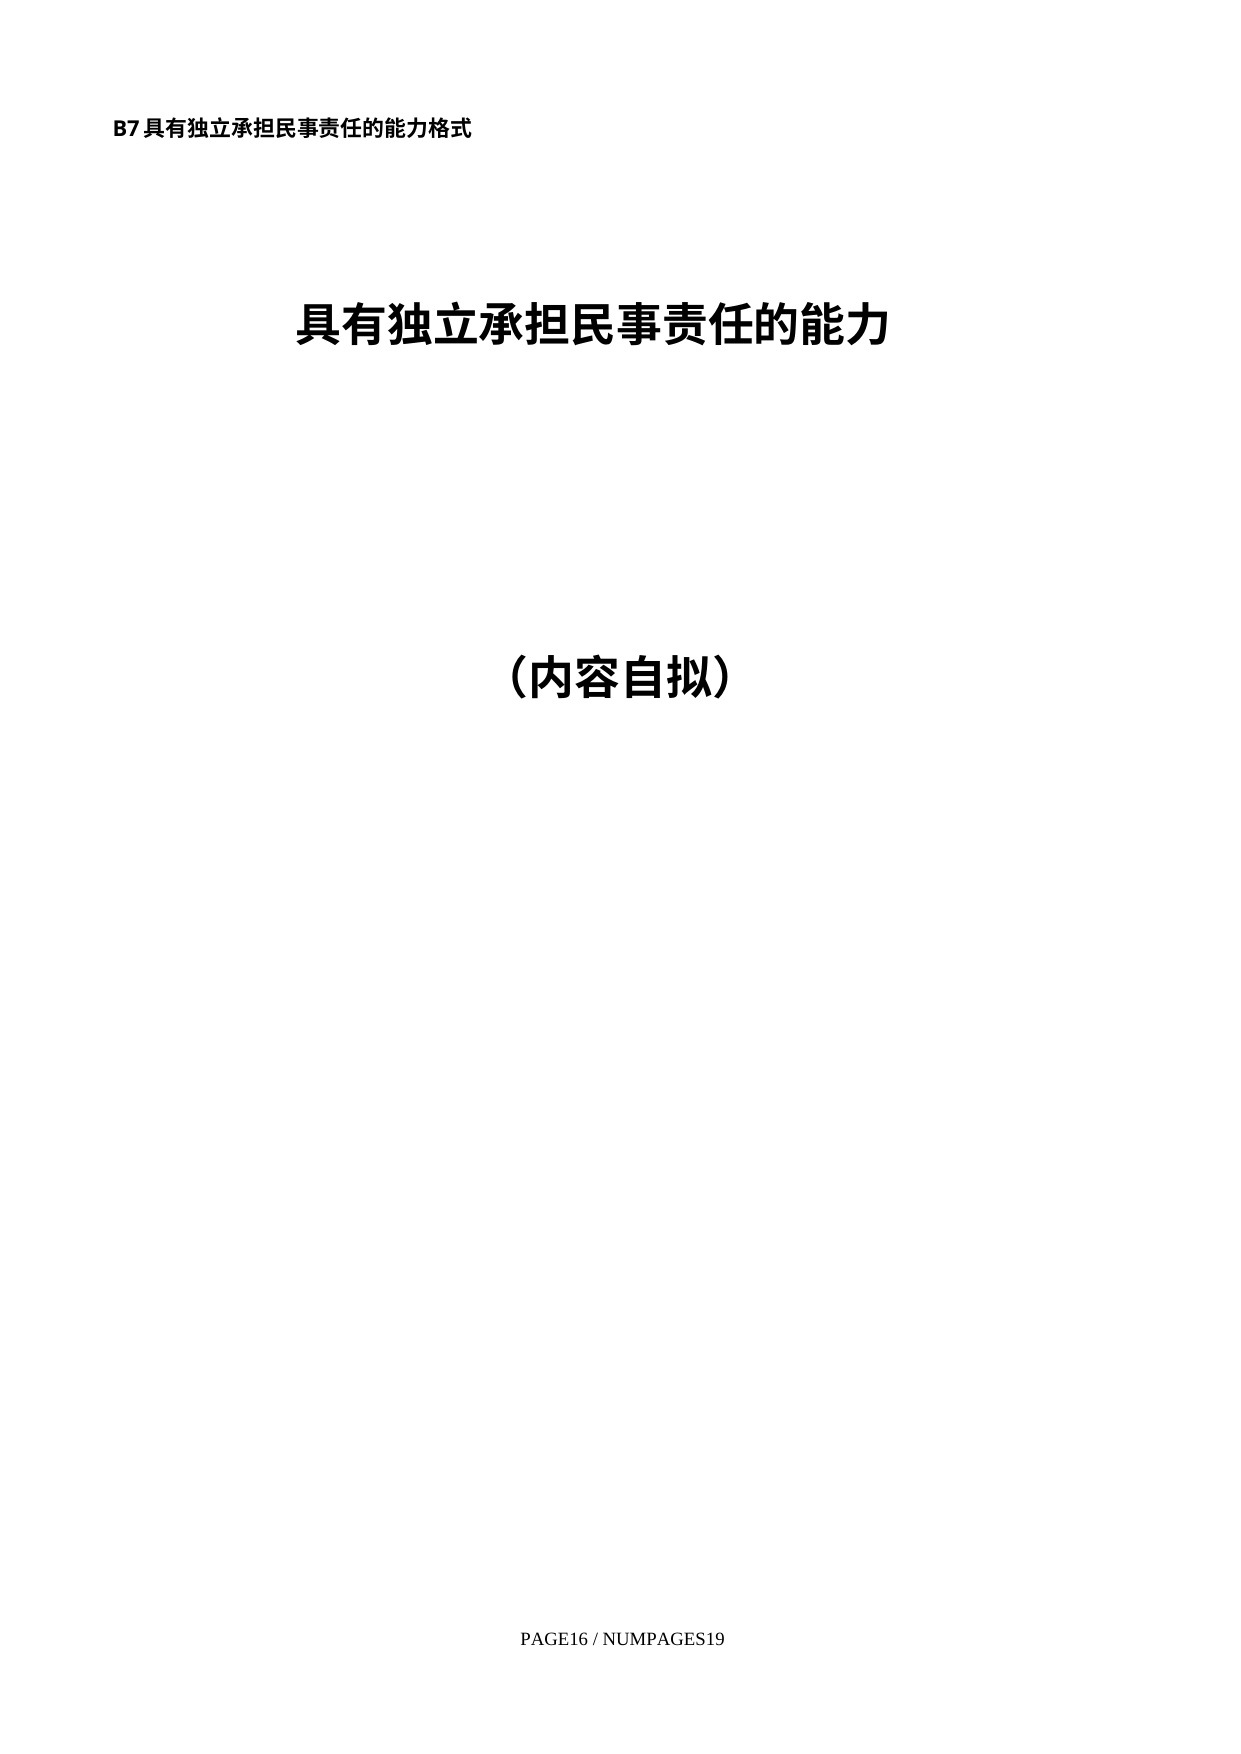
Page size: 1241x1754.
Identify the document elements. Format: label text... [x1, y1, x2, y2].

text 具有独立承担民事责任的能力 [112, 273, 1128, 371]
text B7具有独立承担民事责任的能力格式 [112, 111, 1128, 143]
text （内容自拟） [112, 625, 1128, 723]
